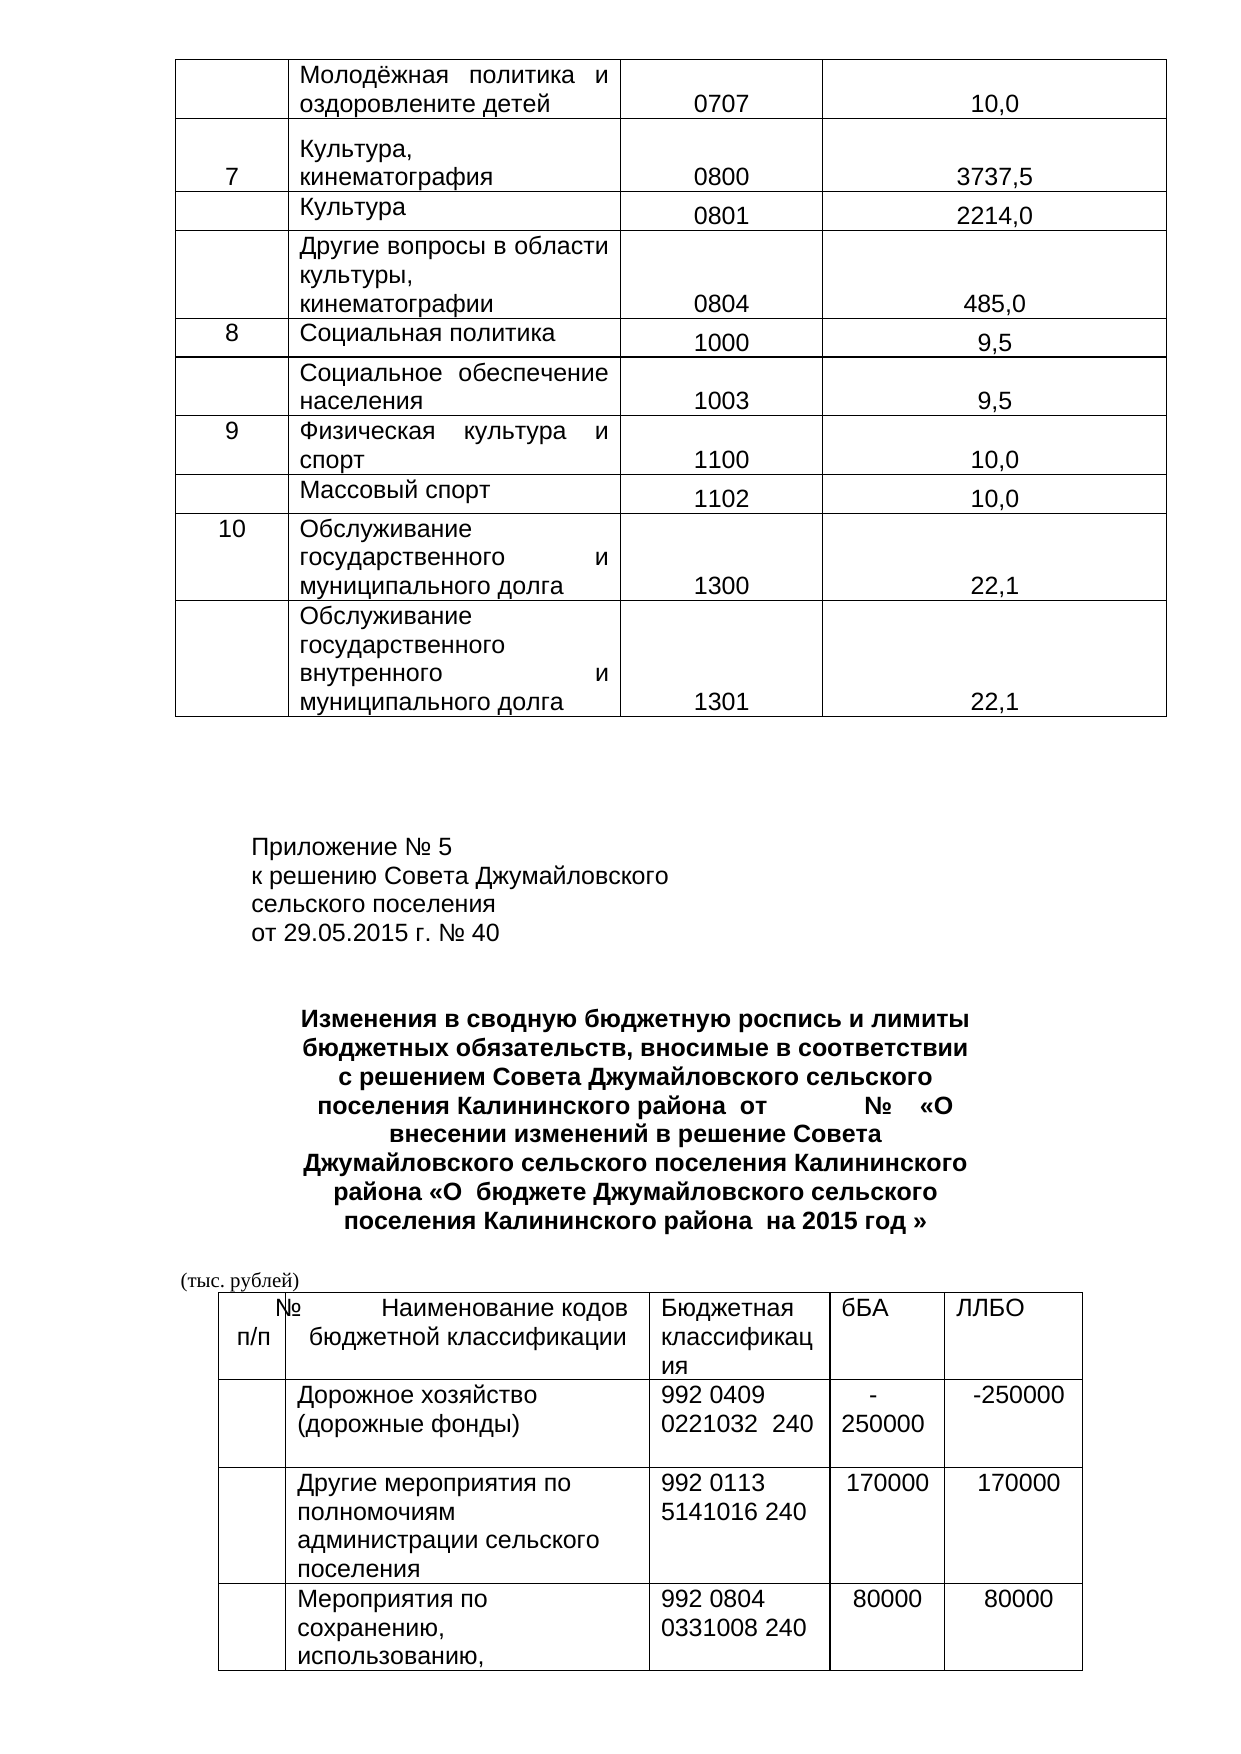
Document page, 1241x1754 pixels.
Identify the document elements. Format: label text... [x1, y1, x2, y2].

table_cell 1301 [621, 601, 822, 716]
table_cell 10,0 [823, 475, 1166, 513]
table_cell Социальное обеспечение населения [289, 358, 620, 415]
table_cell Молодёжная политика и оздоровлените детей [289, 60, 620, 118]
table_cell [176, 60, 288, 118]
table_cell Обслуживание государственного внутренного и муниципального долга [289, 601, 620, 716]
table_cell 22,1 [823, 514, 1166, 600]
table_cell Культура [289, 192, 620, 230]
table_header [207, 947, 1083, 1671]
table_cell 0800 [621, 119, 822, 191]
table_cell Физическая культура и спорт [289, 416, 620, 473]
table_cell 0801 [621, 192, 822, 230]
table_cell [176, 475, 288, 513]
table_cell Социальная политика [289, 319, 620, 356]
table_cell 2214,0 [823, 192, 1166, 230]
table_cell [176, 192, 288, 230]
table_cell 7 [176, 119, 288, 191]
text к решению Совета Джумайловского [177, 861, 1181, 889]
table_cell 9,5 [823, 358, 1166, 415]
text сельского поселения [177, 889, 1181, 918]
table_cell 485,0 [823, 231, 1166, 317]
table_cell [176, 231, 288, 317]
table_cell 10 [176, 514, 288, 600]
table_header [176, 947, 207, 1671]
text от 29.05.2015 г. № 40 [177, 918, 1181, 947]
table_cell 8 [176, 319, 288, 356]
table_cell Другие вопросы в области культуры, кинематографии [289, 231, 620, 317]
table_cell [176, 358, 288, 415]
table_cell Массовый спорт [289, 475, 620, 513]
table_cell 3737,5 [823, 119, 1166, 191]
table_cell 1003 [621, 358, 822, 415]
table_cell 10,0 [823, 60, 1166, 118]
table_cell Культура, кинематография [289, 119, 620, 191]
table_cell [176, 601, 288, 716]
table_cell 9 [176, 416, 288, 473]
table_cell 0804 [621, 231, 822, 317]
text Приложение № 5 [177, 832, 1181, 861]
table_cell Обслуживание государственного и муниципального долга [289, 514, 620, 600]
table_cell 10,0 [823, 416, 1166, 473]
table_cell 22,1 [823, 601, 1166, 716]
table_cell 1102 [621, 475, 822, 513]
table_cell 1100 [621, 416, 822, 473]
table_cell 0707 [621, 60, 822, 118]
table_cell 9,5 [823, 319, 1166, 356]
table_cell 1000 [621, 319, 822, 356]
table_cell 1300 [621, 514, 822, 600]
